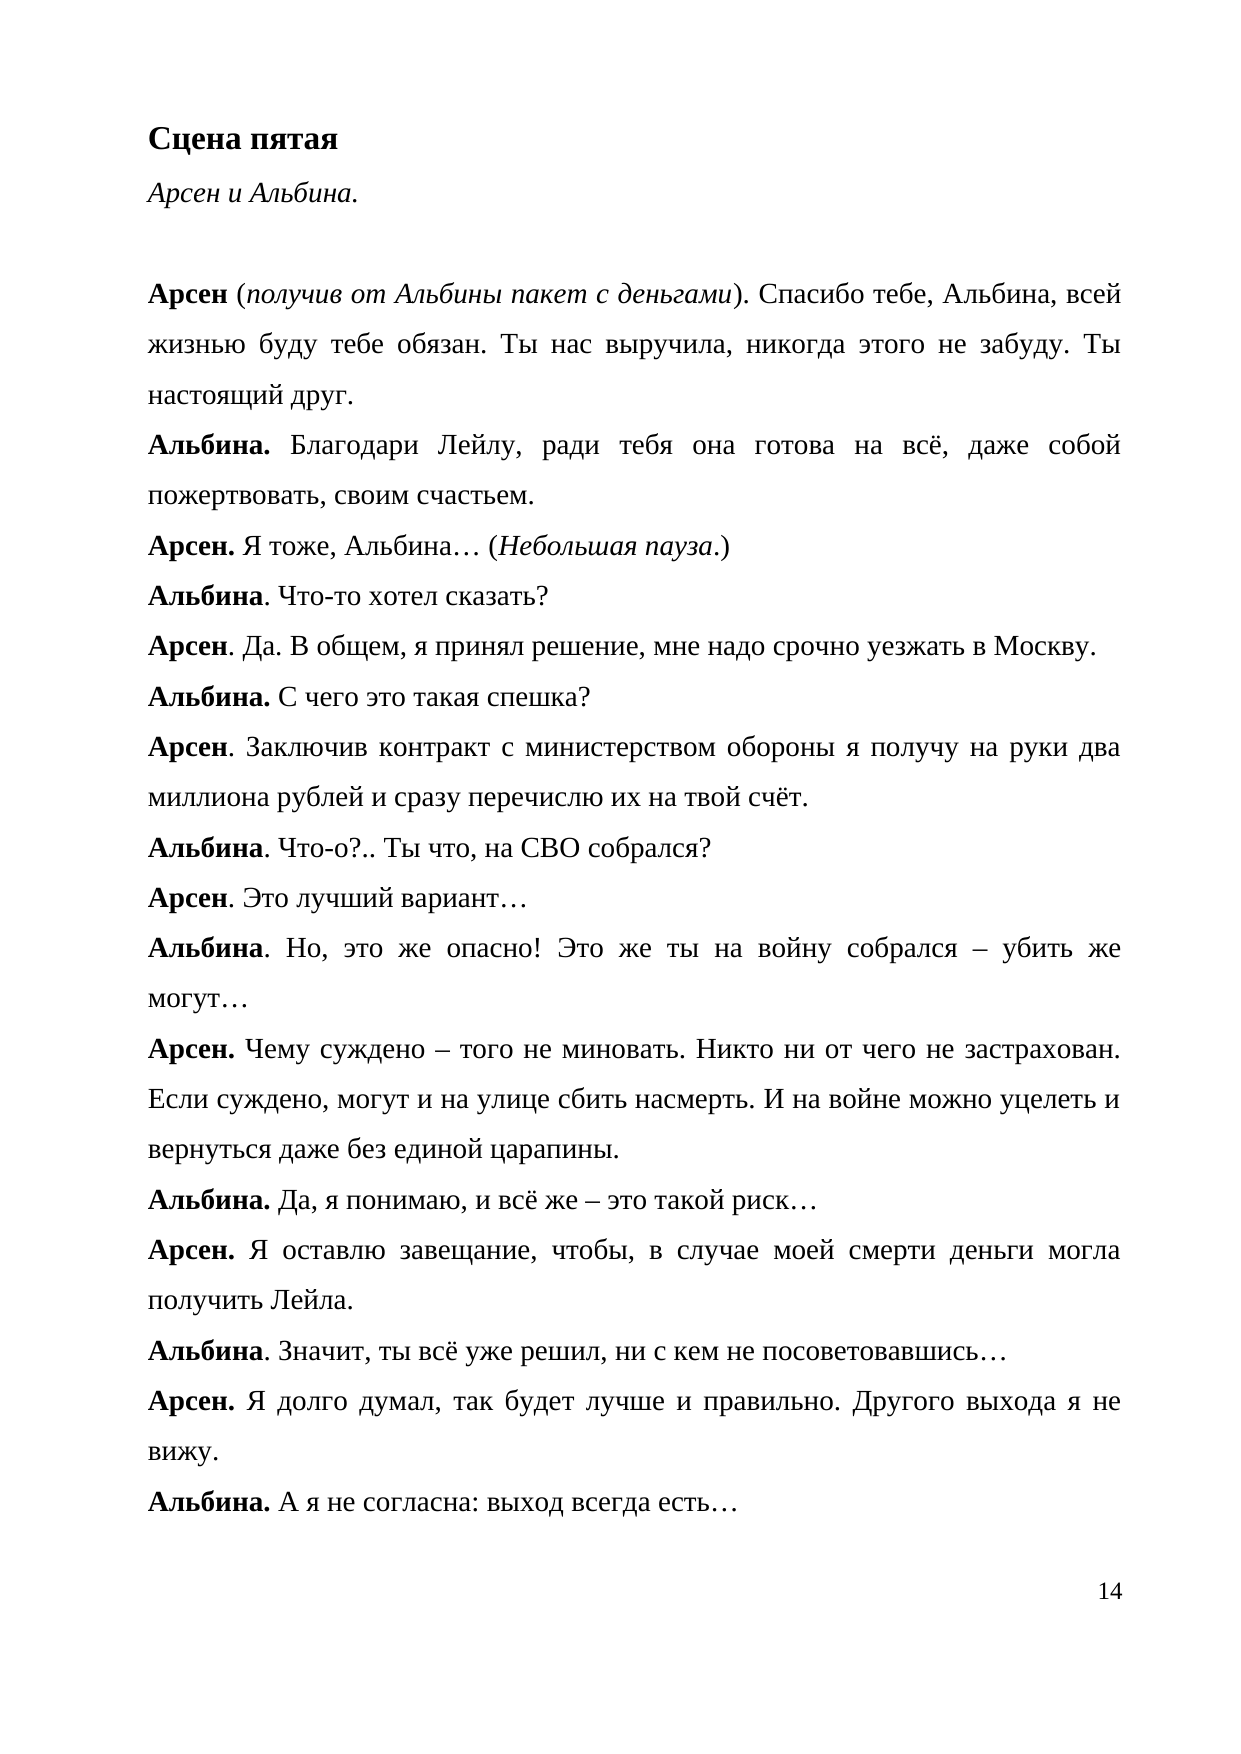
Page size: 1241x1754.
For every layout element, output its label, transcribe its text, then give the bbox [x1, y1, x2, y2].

text Альбина. Значит, ты всё уже решил, ни с кем не посоветовавшись… [148, 1333, 1122, 1366]
text Арсен. Это лучший вариант… [148, 880, 1122, 913]
text Альбина. Но, это же опасно! Это же ты на войну собрался – убить же могут… [148, 930, 1122, 1014]
text Сцена пятая [148, 118, 1122, 156]
text Арсен. Я долго думал, так будет лучше и правильно. Другого выхода я не вижу. [148, 1383, 1122, 1467]
text Арсен. Заключив контракт с министерством обороны я получу на руки два миллиона рублей и сразу перечислю их на твой счёт. [148, 729, 1122, 813]
text Арсен. Чему суждено – того не миновать. Никто ни от чего не застрахован. Если суждено, могут и на улице сбить насмерть. И на войне можно уцелеть и вернуться даже без единой царапины. [148, 1031, 1122, 1165]
text Альбина. Что-о?.. Ты что, на СВО собрался? [148, 830, 1122, 863]
text Арсен. Я оставлю завещание, чтобы, в случае моей смерти деньги могла получить Лейла. [148, 1232, 1122, 1316]
text Альбина. А я не согласна: выход всегда есть… [148, 1484, 1122, 1517]
text Альбина. Благодари Лейлу, ради тебя она готова на всё, даже собой пожертвовать, своим счастьем. [148, 427, 1122, 511]
text Альбина. Что-то хотел сказать? [148, 578, 1122, 612]
text Альбина. С чего это такая спешка? [148, 679, 1122, 712]
text Арсен. Да. В общем, я принял решение, мне надо срочно уезжать в Москву. [148, 628, 1122, 662]
text Арсен и Альбина. [148, 176, 1122, 209]
text Арсен. Я тоже, Альбина… (Небольшая пауза.) [148, 528, 1122, 561]
text Арсен (получив от Альбины пакет с деньгами). Спасибо тебе, Альбина, всей жизнью буду тебе обязан. Ты нас выручила, никогда этого не забуду. Ты настоящий друг. [148, 276, 1122, 410]
text Альбина. Да, я понимаю, и всё же – это такой риск… [148, 1182, 1122, 1215]
